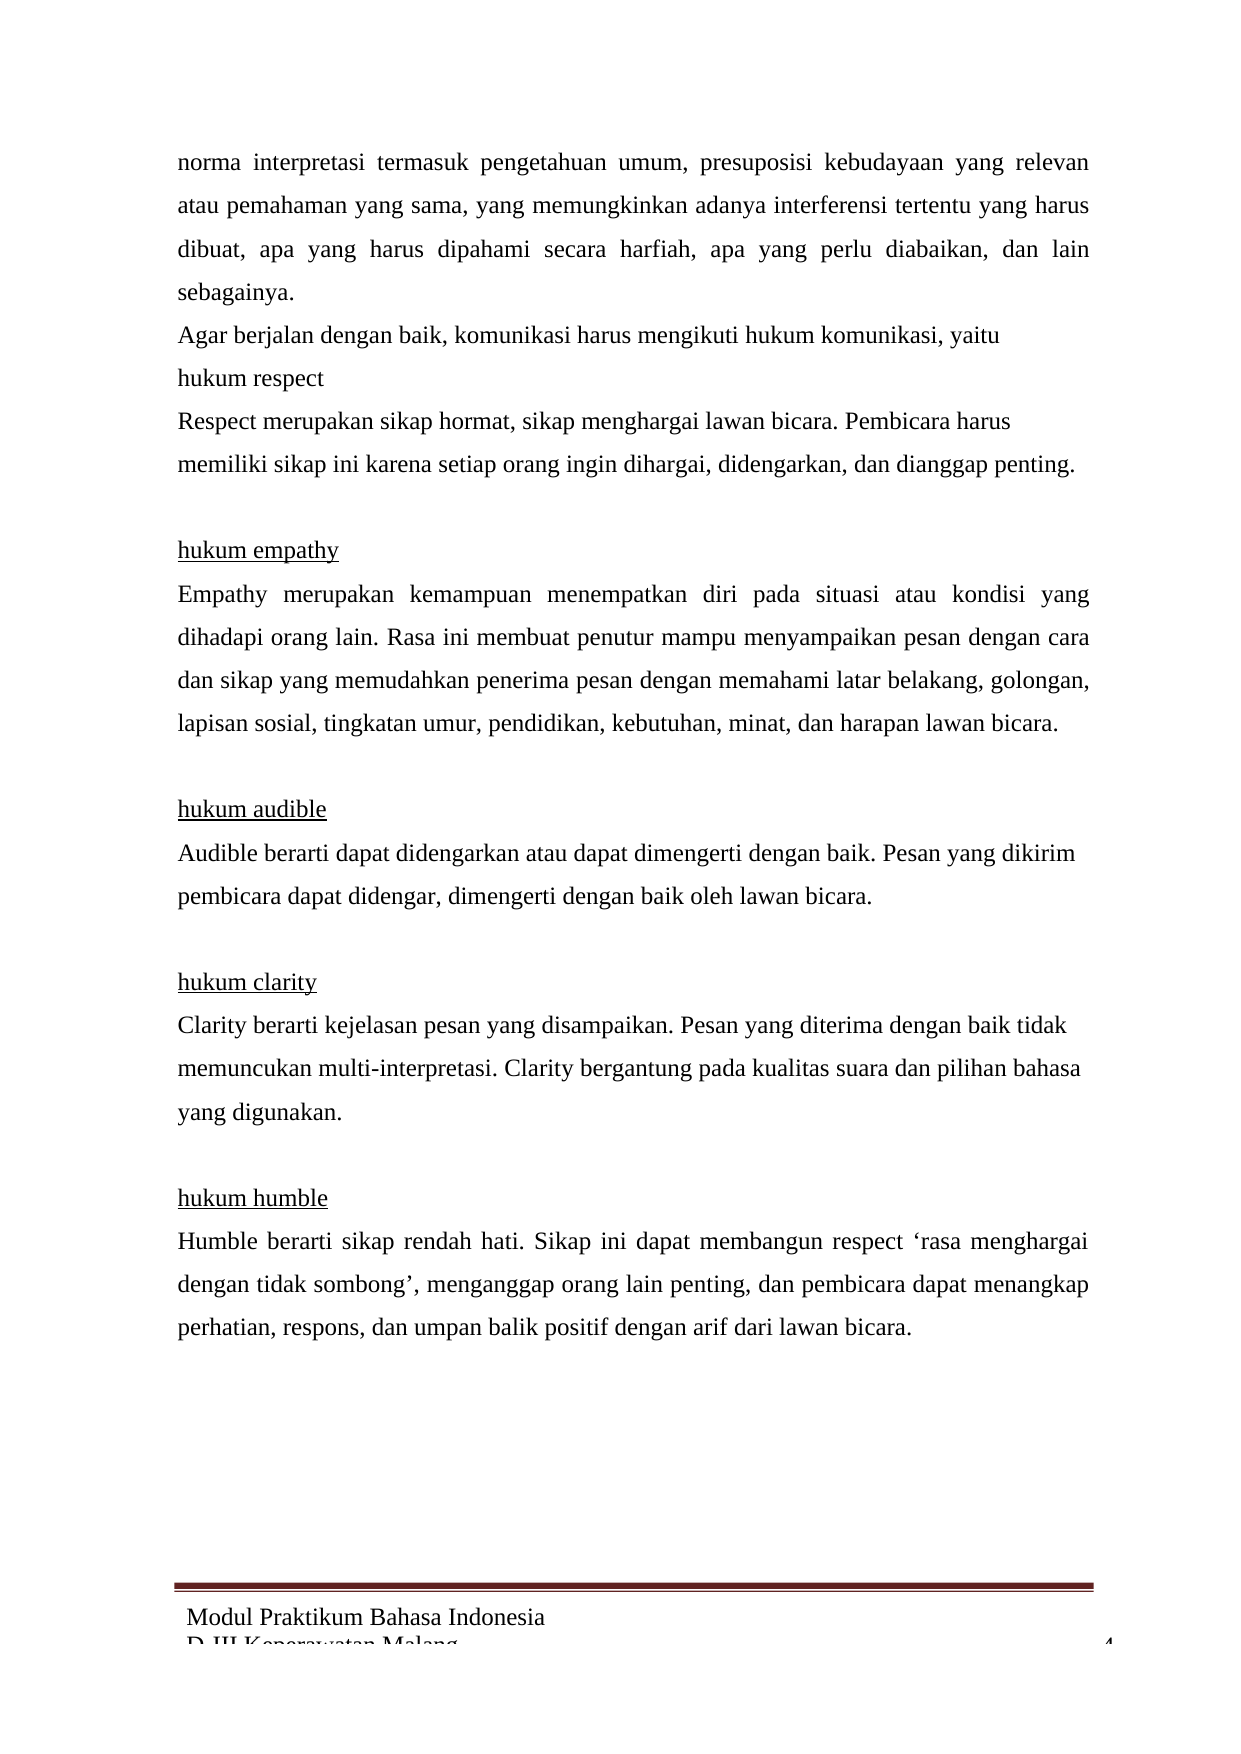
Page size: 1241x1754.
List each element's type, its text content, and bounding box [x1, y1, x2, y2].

text Humble berarti sikap rendah hati. Sikap ini dapat membangun respect ‘rasa menghargai dengan tidak sombong’, menganggap orang lain penting, dan pembicara dapat menangkap perhatian, respons, dan umpan balik positif dengan arif dari lawan bicara. [177, 1226, 1090, 1341]
text hukum humble [177, 1183, 1107, 1212]
text norma interpretasi termasuk pengetahuan umum, presuposisi kebudayaan yang relevan atau pemahaman yang sama, yang memungkinkan adanya interferensi tertentu yang harus dibuat, apa yang harus dipahami secara harfiah, apa yang perlu diabaikan, dan lain sebagainya. [177, 147, 1090, 306]
text Empathy merupakan kemampuan menempatkan diri pada situasi atau kondisi yang dihadapi orang lain. Rasa ini membuat penutur mampu menyampaikan pesan dengan cara dan sikap yang memudahkan penerima pesan dengan memahami latar belakang, golongan, lapisan sosial, tingkatan umur, pendidikan, kebutuhan, minat, dan harapan lawan bicara. [177, 579, 1091, 737]
text Respect merupakan sikap hormat, sikap menghargai lawan bicara. Pembicara harus memiliki sikap ini karena setiap orang ingin dihargai, didengarkan, dan dianggap penting. [177, 406, 1088, 478]
text Clarity berarti kejelasan pesan yang disampaikan. Pesan yang diterima dengan baik tidak memuncukan multi-interpretasi. Clarity bergantung pada kualitas suara dan pilihan bahasa yang digunakan. [177, 1010, 1083, 1125]
text hukum clarity [177, 967, 1107, 996]
text Agar berjalan dengan baik, komunikasi harus mengikuti hukum komunikasi, yaitu hukum respect [177, 320, 1002, 392]
text hukum audible [177, 794, 1107, 823]
text hukum empathy [177, 536, 1107, 564]
text Audible berarti dapat didengarkan atau dapat dimengerti dengan baik. Pesan yang dikirim pembicara dapat didengar, dimengerti dengan baik oleh lawan bicara. [177, 838, 1077, 909]
